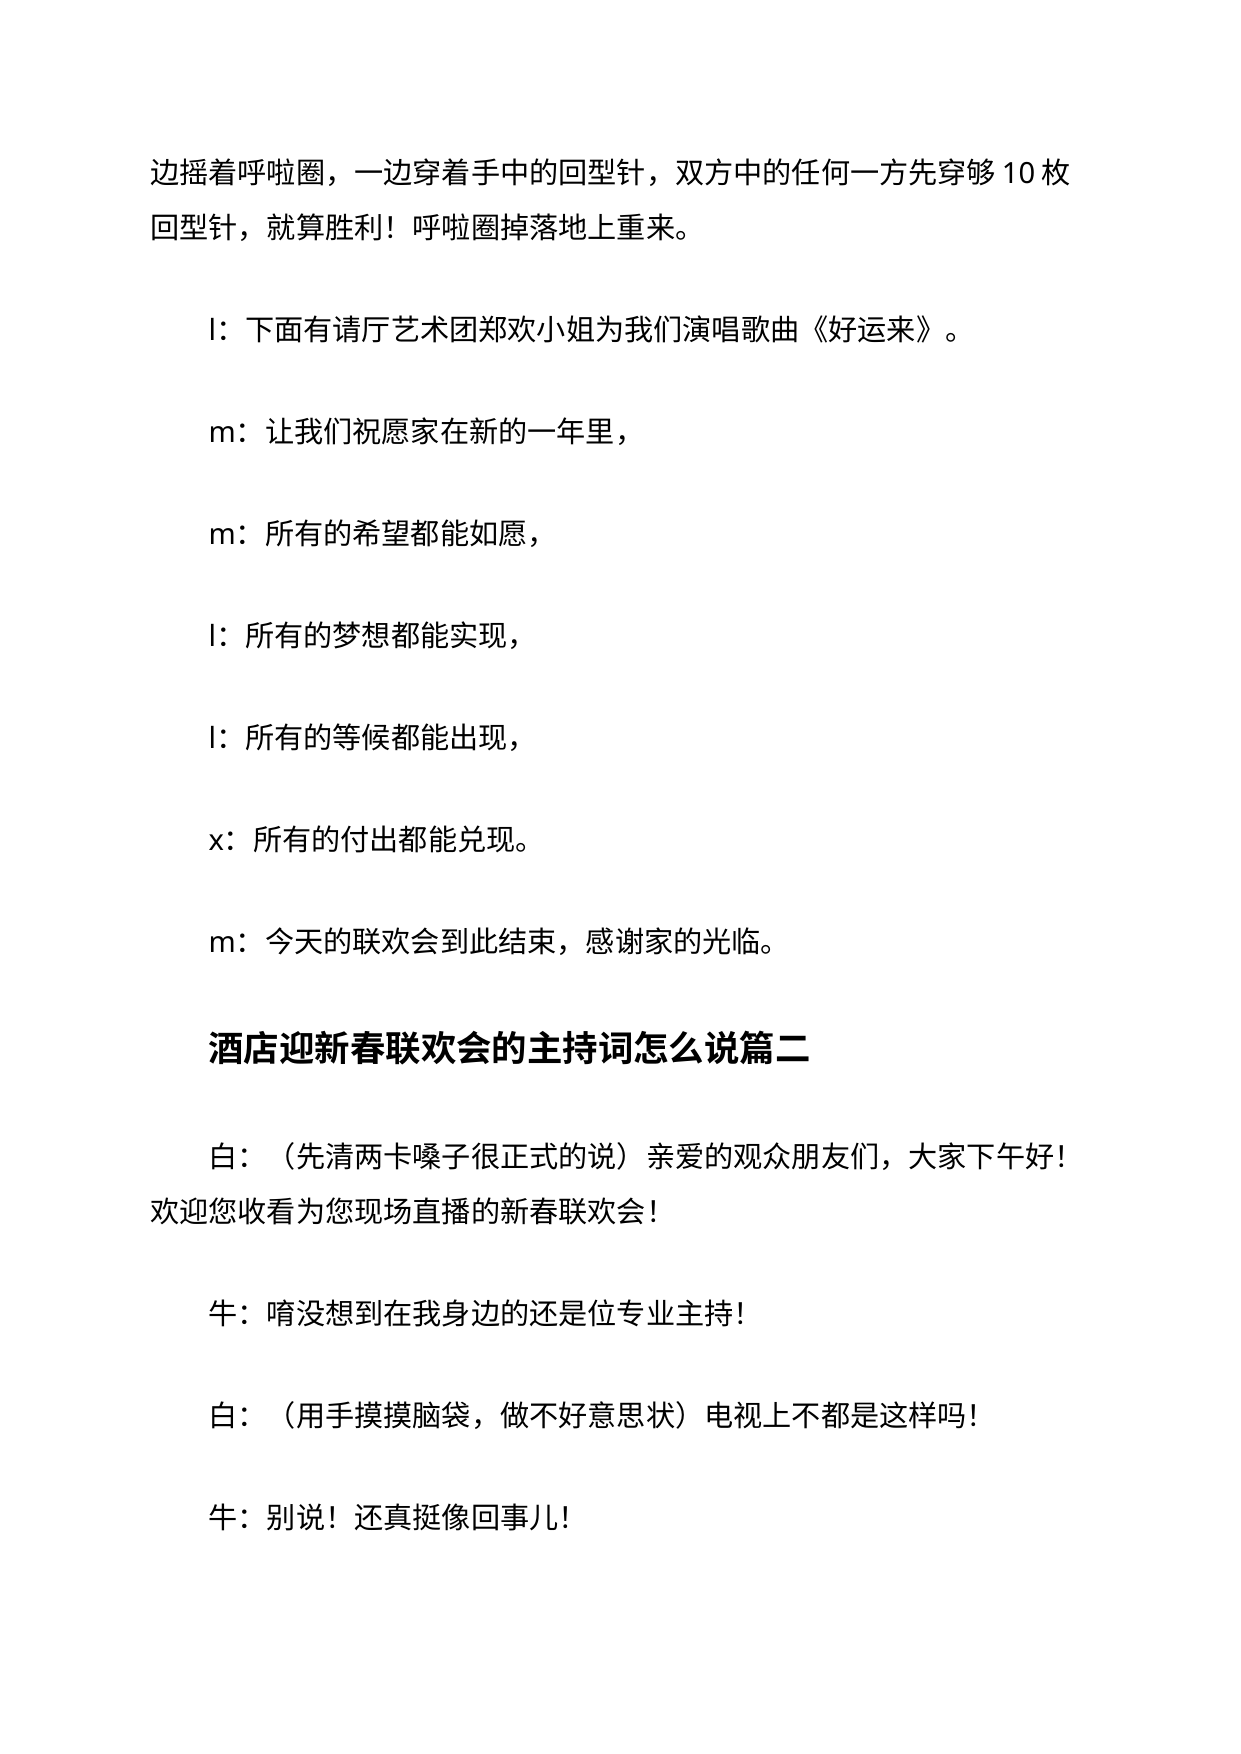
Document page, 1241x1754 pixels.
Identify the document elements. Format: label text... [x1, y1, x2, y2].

text x：所有的付出都能兑现。 [150, 817, 1090, 859]
text l：下面有请厅艺术团郑欢小姐为我们演唱歌曲《好运来》。 [150, 307, 1090, 349]
text l：所有的梦想都能实现， [150, 613, 1090, 655]
text 牛：唷没想到在我身边的还是位专业主持！ [150, 1291, 1090, 1333]
text 白：（用手摸摸脑袋，做不好意思状）电视上不都是这样吗！ [150, 1392, 1090, 1435]
text 牛：别说！还真挺像回事儿！ [150, 1494, 1090, 1537]
text l：所有的等候都能出现， [150, 715, 1090, 757]
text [150, 150, 1090, 247]
text 酒店迎新春联欢会的主持词怎么说篇二 [150, 1021, 1090, 1072]
text 白：（先清两卡嗓子很正式的说）亲爱的观众朋友们，大家下午好！欢迎您收看为您现场直播的新春联欢会！ [150, 1134, 1090, 1231]
text m：让我们祝愿家在新的一年里， [150, 409, 1090, 451]
text m：今天的联欢会到此结束，感谢家的光临。 [150, 919, 1090, 961]
text m：所有的希望都能如愿， [150, 511, 1090, 553]
